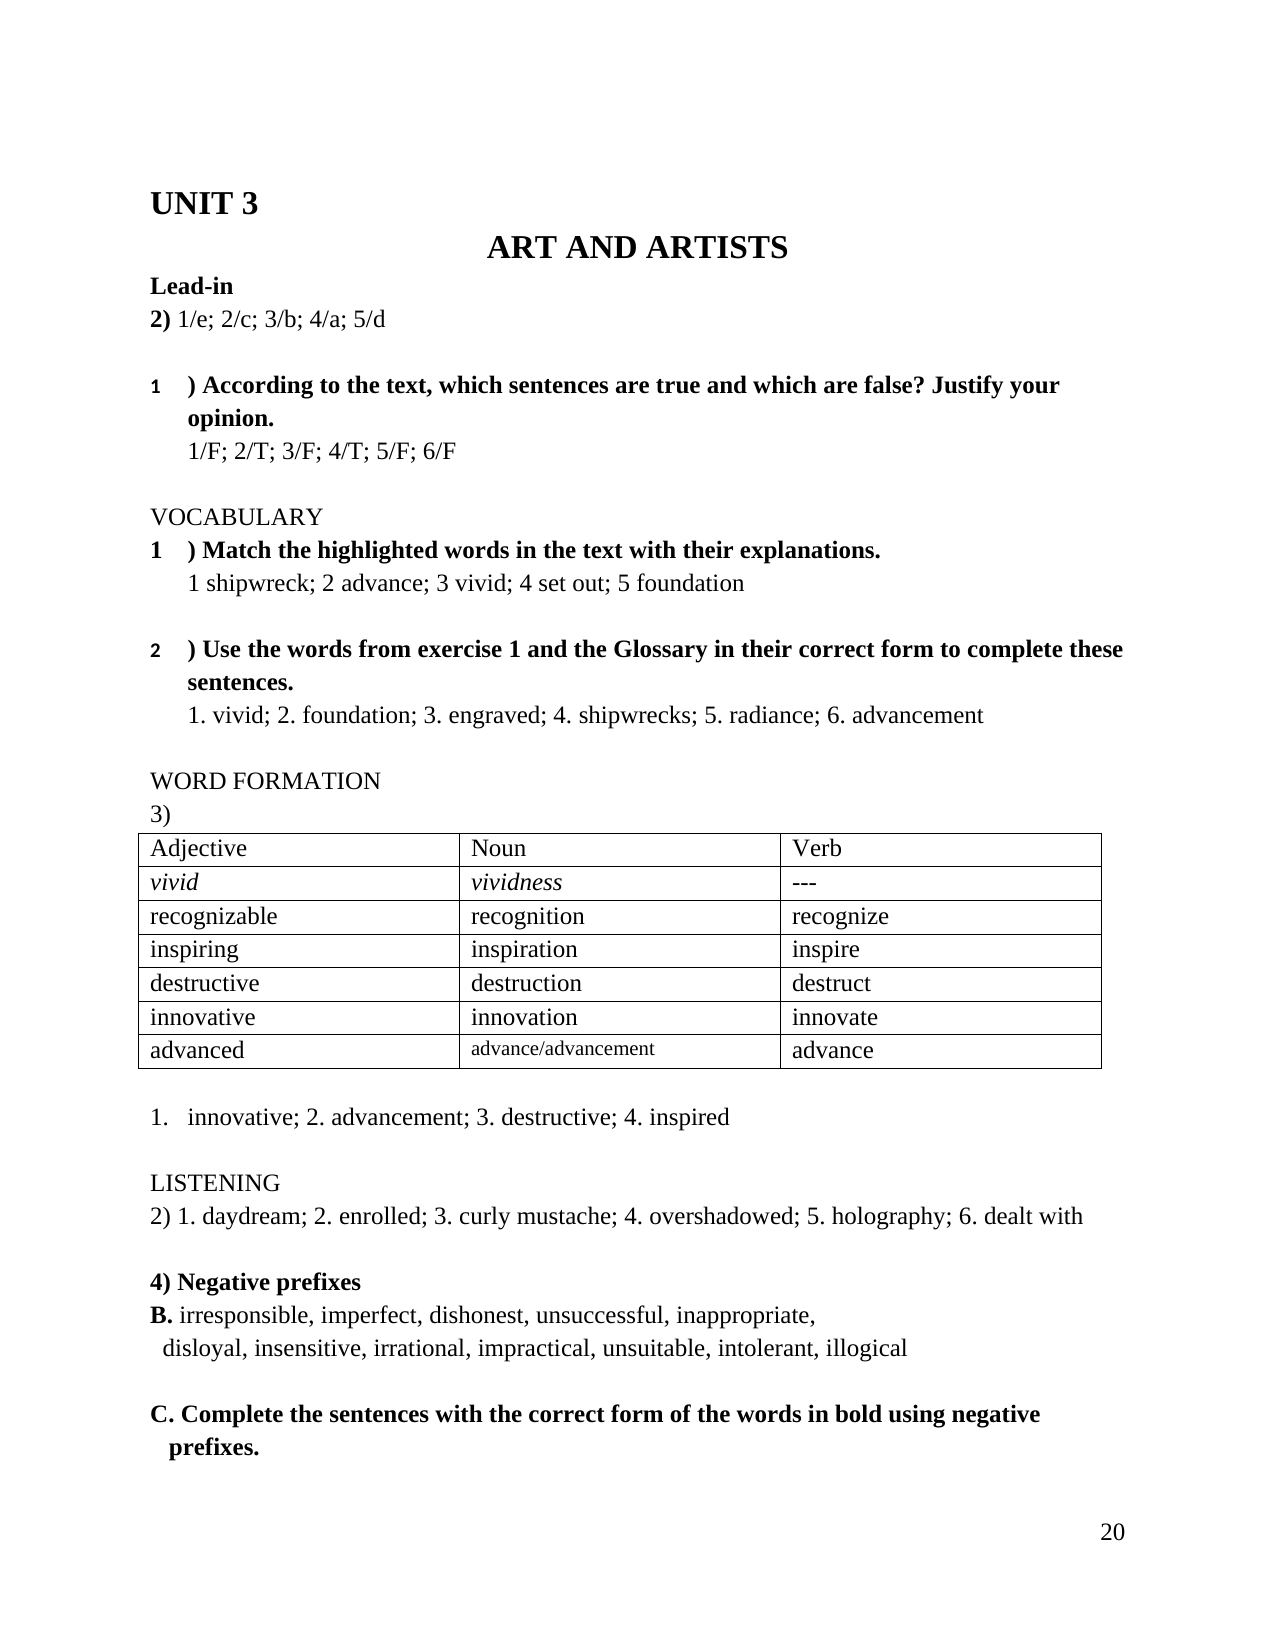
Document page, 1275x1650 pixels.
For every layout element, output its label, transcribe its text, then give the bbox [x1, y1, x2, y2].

table_cell destructive [139, 968, 459, 1001]
text B. irresponsible, imperfect, dishonest, unsuccessful, inappropriate, [150, 1300, 1125, 1329]
table_cell recognition [460, 901, 780, 933]
text UNIT 3 [150, 183, 1125, 221]
list ) Use the words from exercise 1 and the Glossary in their correct form to complete these sentences. [150, 634, 1125, 696]
table_header Verb [781, 834, 1101, 866]
text 4) Negative prefixes [150, 1267, 1125, 1296]
table_cell vividness [460, 867, 780, 900]
table_cell recognize [781, 901, 1101, 933]
table_cell recognizable [139, 901, 459, 933]
table_header Adjective [139, 834, 459, 866]
table_cell advance [781, 1035, 1101, 1068]
subtitle innovative; 2. advancement; 3. destructive; 4. inspired [150, 1102, 1125, 1131]
text 1. vivid; 2. foundation; 3. engraved; 4. shipwrecks; 5. radiance; 6. advancement [187, 700, 1125, 729]
list ) Match the highlighted words in the text with their explanations. [150, 535, 1125, 564]
text prefixes. [150, 1432, 1125, 1461]
table_cell inspire [781, 935, 1101, 967]
text ART AND ARTISTS [150, 227, 1125, 265]
table_cell --- [781, 867, 1101, 900]
text VOCABULARY [150, 502, 1125, 531]
text 2) 1/e; 2/c; 3/b; 4/a; 5/d [150, 304, 1125, 333]
table_cell innovation [460, 1002, 780, 1034]
list 1/F; 2/T; 3/F; 4/T; 5/F; 6/F [187, 436, 1125, 465]
table_header Noun [460, 834, 780, 866]
text 2) 1. daydream; 2. enrolled; 3. curly mustache; 4. overshadowed; 5. holography; 6. dealt with [150, 1201, 1125, 1230]
text WORD FORMATION [150, 766, 1125, 795]
table_cell innovate [781, 1002, 1101, 1034]
table_cell destruct [781, 968, 1101, 1001]
table_cell advance/advancement [460, 1035, 780, 1068]
table_cell vivid [139, 867, 459, 900]
text 1 shipwreck; 2 advance; 3 vivid; 4 set out; 5 foundation [187, 568, 1125, 597]
text C. Complete the sentences with the correct form of the words in bold using negative [150, 1399, 1125, 1428]
table_cell innovative [139, 1002, 459, 1034]
text 3) [150, 799, 1125, 828]
list ) According to the text, which sentences are true and which are false? Justify your opinion. [150, 370, 1125, 432]
text LISTENING [150, 1168, 1125, 1197]
table_cell advanced [139, 1035, 459, 1068]
table_cell destruction [460, 968, 780, 1001]
text Lead-in [150, 271, 1125, 300]
text disloyal, insensitive, irrational, impractical, unsuitable, intolerant, illogical [150, 1333, 1125, 1362]
table_cell inspiration [460, 935, 780, 967]
table_cell inspiring [139, 935, 459, 967]
